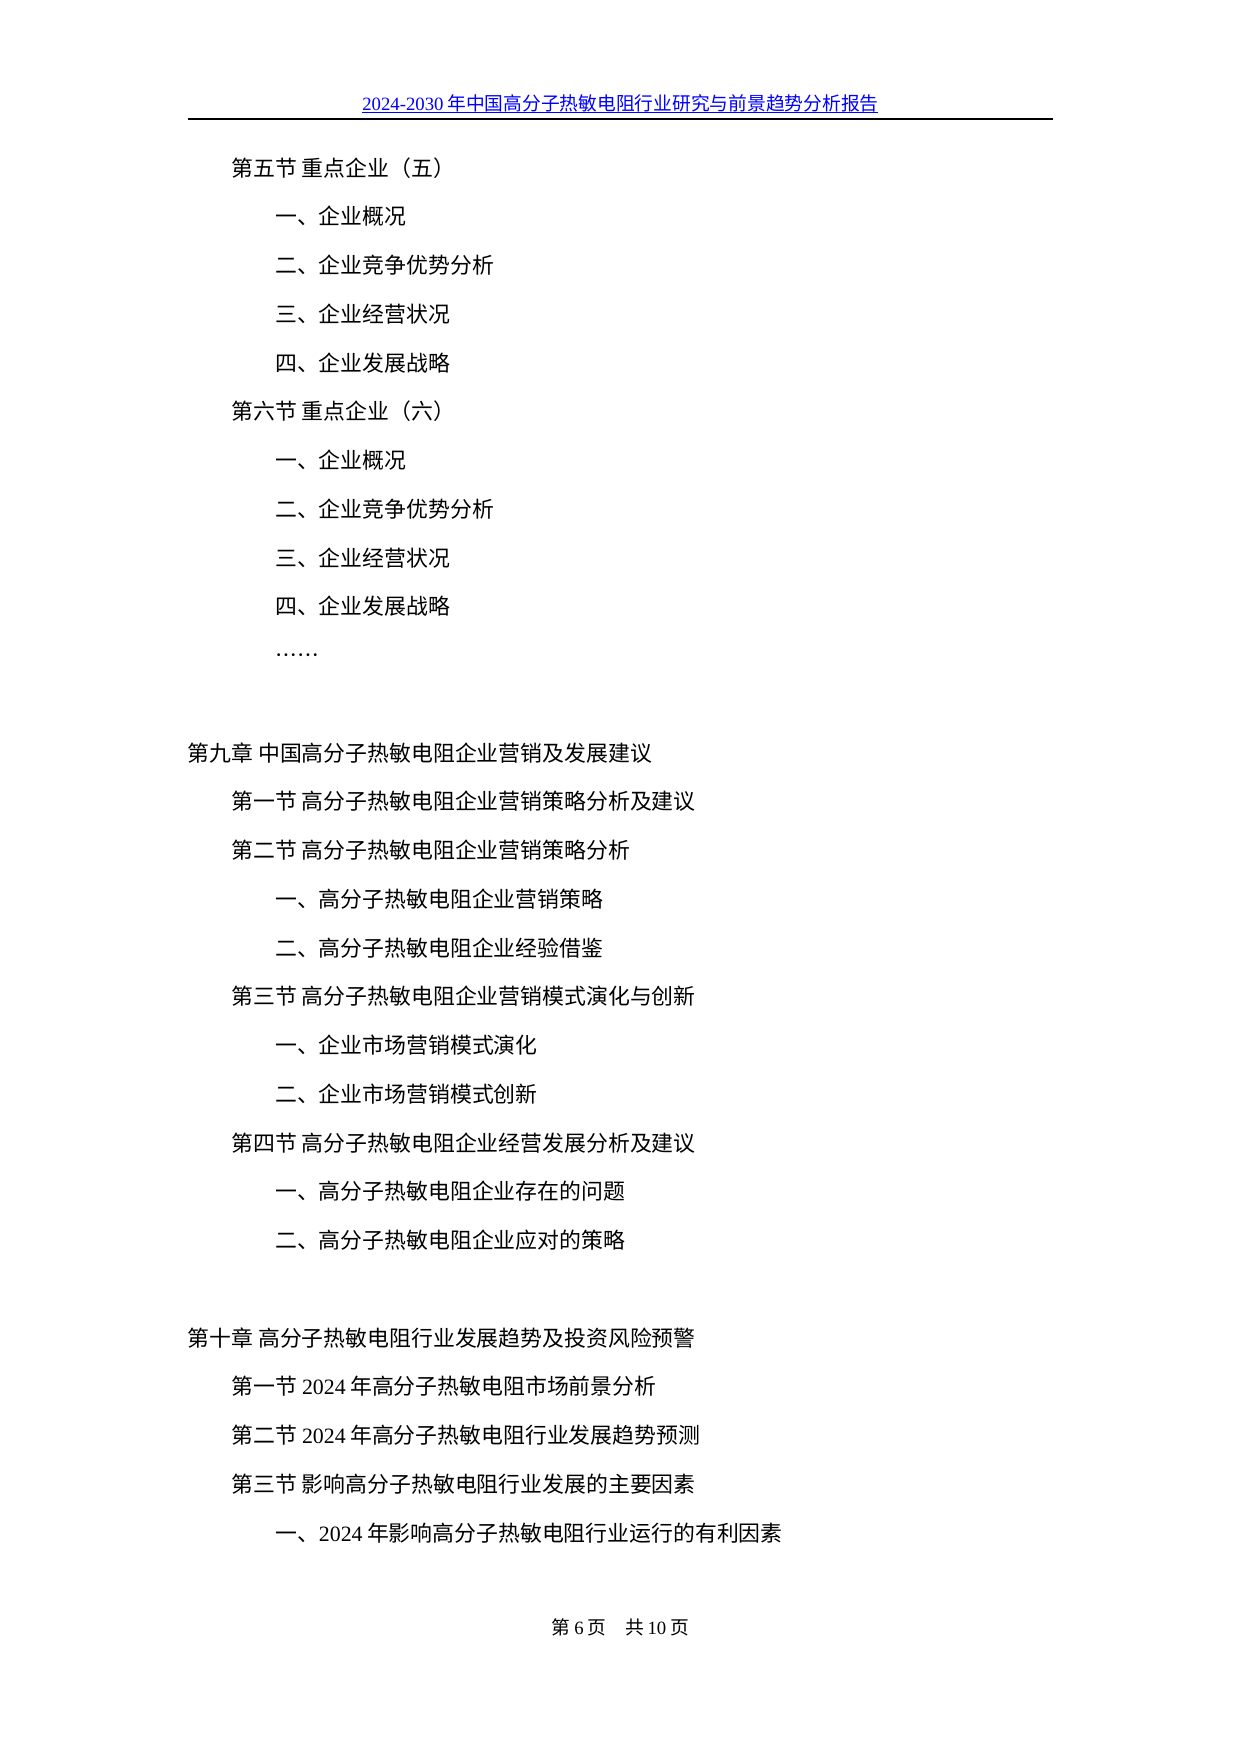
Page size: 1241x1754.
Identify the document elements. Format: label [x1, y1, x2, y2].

text [187, 150, 1053, 1548]
